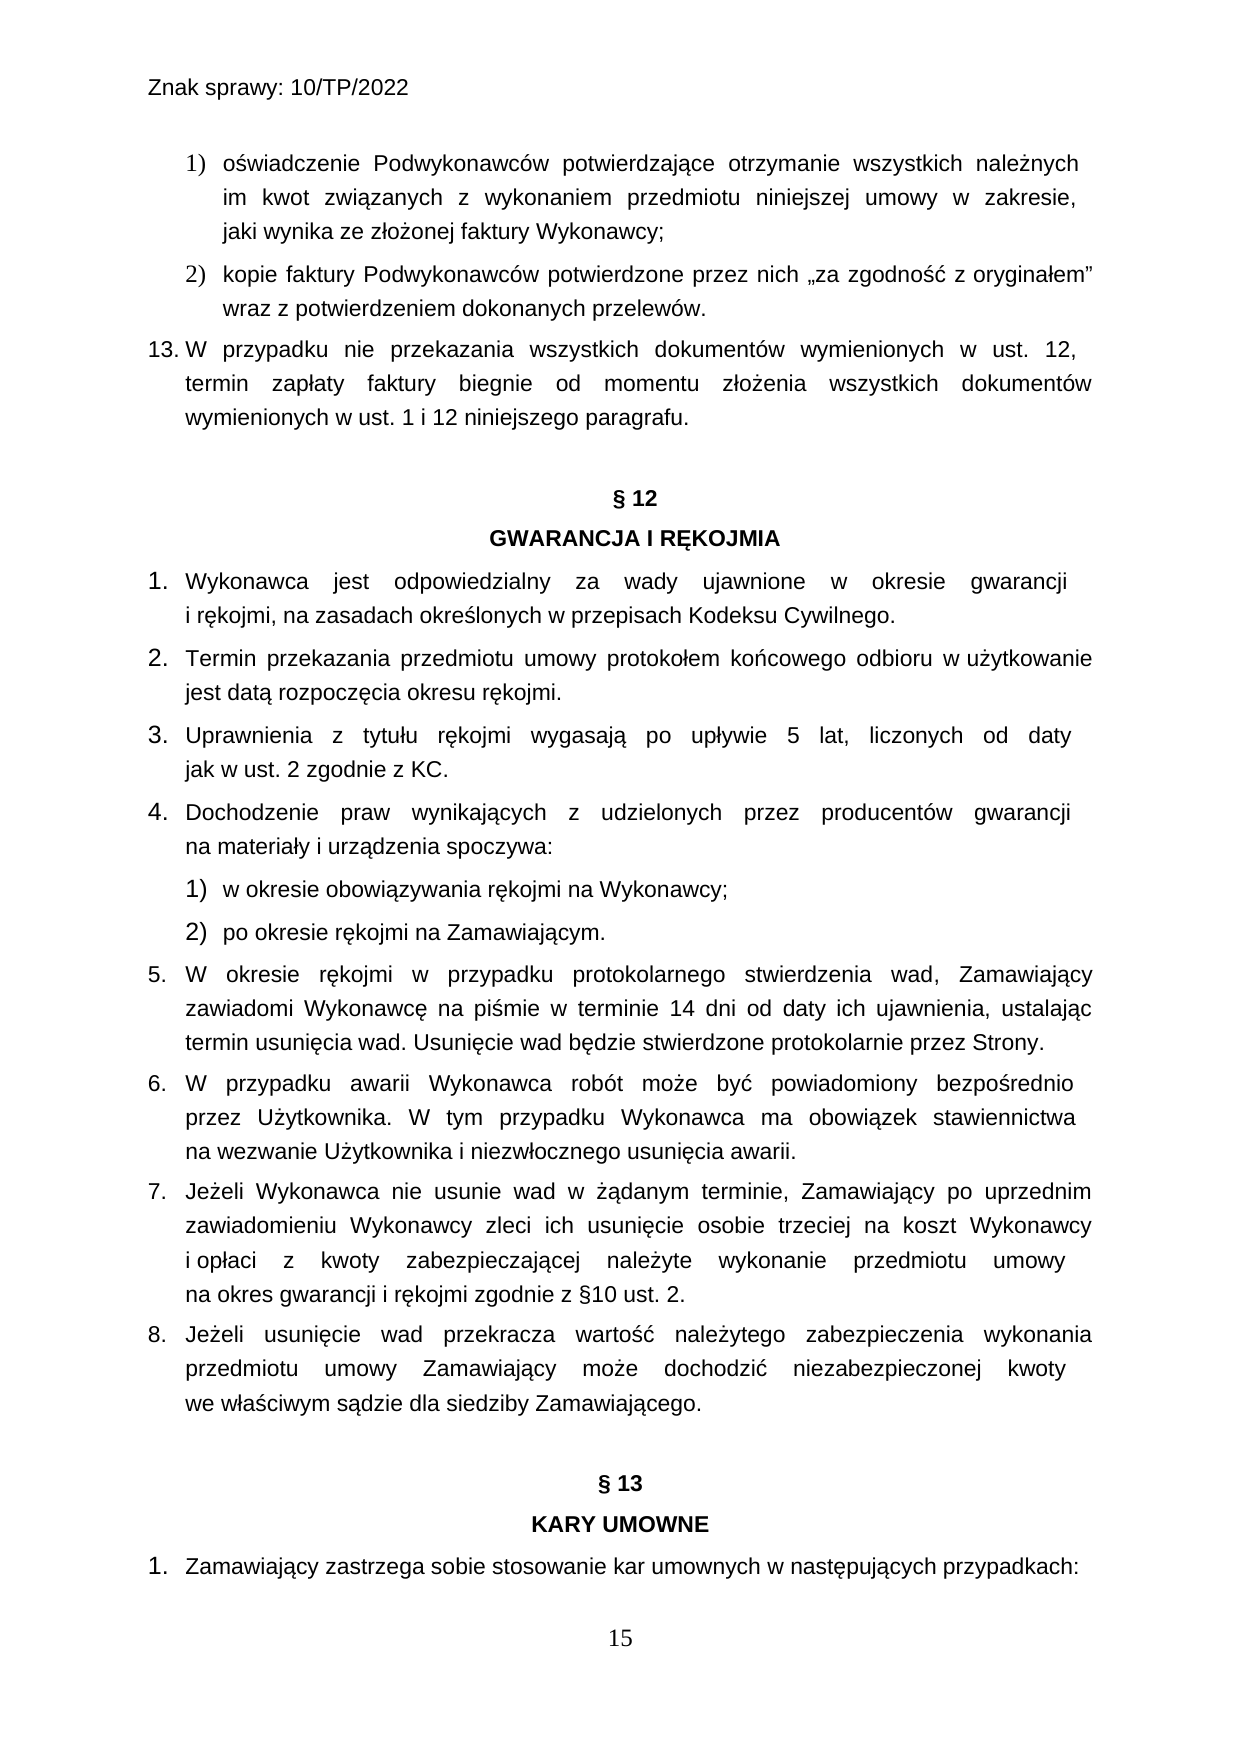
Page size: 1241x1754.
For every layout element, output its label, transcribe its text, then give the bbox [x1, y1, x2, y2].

text KARY UMOWNE [148, 1511, 1093, 1537]
list Termin przekazania przedmiotu umowy protokołem końcowego odbioru w użytkowanie jest datą rozpoczęcia okresu rękojmi. [148, 643, 1093, 706]
text GWARANCJA I RĘKOJMIA [177, 525, 1093, 552]
list po okresie rękojmi na Zamawiającym. [185, 917, 1093, 946]
list Zamawiający zastrzega sobie stosowanie kar umownych w następujących przypadkach: [148, 1551, 1093, 1580]
list Jeżeli usunięcie wad przekracza wartość należytego zabezpieczenia wykonania przedmiotu umowy Zamawiający może dochodzić niezabezpieczonej kwoty we właściwym sądzie dla siedziby Zamawiającego. [148, 1321, 1093, 1416]
text § 13 [148, 1470, 1093, 1497]
list kopie faktury Podwykonawców potwierdzone przez nich „za zgodność z oryginałem” wraz z potwierdzeniem dokonanych przelewów. [185, 259, 1093, 322]
list w okresie obowiązywania rękojmi na Wykonawcy; [185, 874, 1093, 902]
list W przypadku nie przekazania wszystkich dokumentów wymienionych w ust. 12, termin zapłaty faktury biegnie od momentu złożenia wszystkich dokumentów wymienionych w ust. 1 i 12 niniejszego paragrafu. [148, 336, 1093, 430]
list Dochodzenie praw wynikających z udzielonych przez producentów gwarancji na materiały i urządzenia spoczywa: [148, 797, 1093, 859]
list W okresie rękojmi w przypadku protokolarnego stwierdzenia wad, Zamawiający zawiadomi Wykonawcę na piśmie w terminie 14 dni od daty ich ujawnienia, ustalając termin usunięcia wad. Usunięcie wad będzie stwierdzone protokolarnie przez Strony. [148, 961, 1093, 1055]
list Uprawnienia z tytułu rękojmi wygasają po upływie 5 lat, liczonych od daty jak w ust. 2 zgodnie z KC. [148, 720, 1093, 783]
list W przypadku awarii Wykonawca robót może być powiadomiony bezpośrednio przez Użytkownika. W tym przypadku Wykonawca ma obowiązek stawiennictwa na wezwanie Użytkownika i niezwłocznego usunięcia awarii. [148, 1069, 1093, 1164]
list Jeżeli Wykonawca nie usunie wad w żądanym terminie, Zamawiający po uprzednim zawiadomieniu Wykonawcy zleci ich usunięcie osobie trzeciej na koszt Wykonawcy i opłaci z kwoty zabezpieczającej należyte wykonanie przedmiotu umowy na okres gwarancji i rękojmi zgodnie z §10 ust. 2. [148, 1178, 1093, 1307]
list oświadczenie Podwykonawców potwierdzające otrzymanie wszystkich należnych im kwot związanych z wykonaniem przedmiotu niniejszej umowy w zakresie, jaki wynika ze złożonej faktury Wykonawcy; [185, 148, 1093, 245]
text § 12 [177, 485, 1093, 511]
list Wykonawca jest odpowiedzialny za wady ujawnione w okresie gwarancji i rękojmi, na zasadach określonych w przepisach Kodeksu Cywilnego. [148, 566, 1093, 629]
